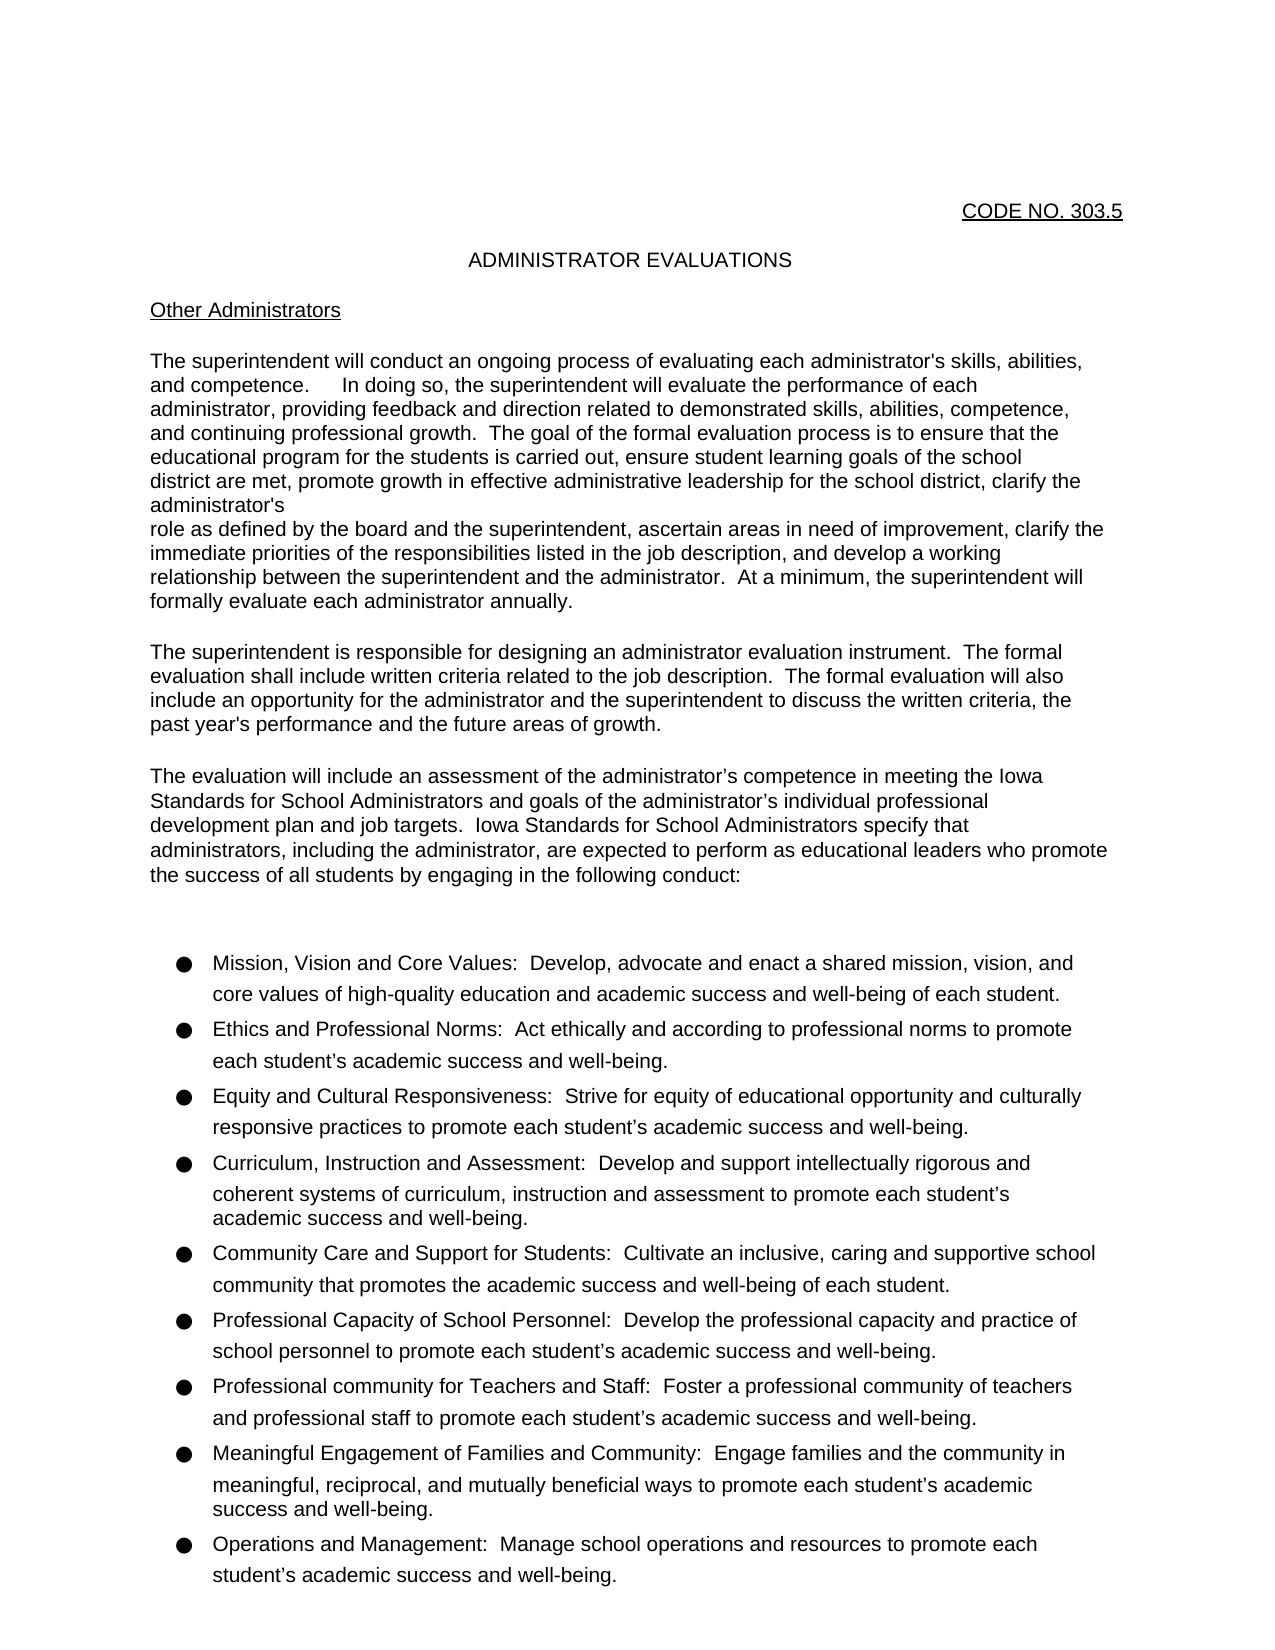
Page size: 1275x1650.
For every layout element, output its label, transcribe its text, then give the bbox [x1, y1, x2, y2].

text The superintendent will conduct an ongoing process of evaluating each administrator's skills, abilities, and competence In doing so, the superintendent will evaluate the performance of each administrator, providing feedback and direction related to demonstrated skills, abilities, competence, and continuing professional growth. The goal of the formal evaluation process is to ensure that the educational program for the students is carried out, ensure student learning goals of the school district are met, promote growth in effective administrative leadership for the school district, clarify the administrator's [150, 349, 1088, 517]
text role as defined by the board and the superintendent, ascertain areas in need of improvement, clarify the immediate priorities of the responsibilities listed in the job description, and develop a working [150, 517, 1108, 565]
text The evaluation will include an assessment of the administrator’s competence in meeting the Iowa Standards for School Administrators and goals of the administrator’s individual professional development plan and job targets. Iowa Standards for School Administrators specify that [150, 763, 1047, 837]
text administrators, including the administrator, are expected to perform as educational leaders who promote the success of all students by engaging in the following conduct: [150, 838, 1112, 887]
text The superintendent is responsible for designing an administrator evaluation instrument. The formal evaluation shall include written criteria related to the job description. The formal evaluation will also include an opportunity for the administrator and the superintendent to discuss the written criteria, the past year's performance and the future areas of growth. [150, 640, 1076, 736]
text CODE NO. 303.5 [137, 201, 1123, 222]
text relationship between the superintendent and the administrator. At a minimum, the superintendent will formally evaluate each administrator annually. [150, 565, 1088, 613]
text Other Administrators [150, 300, 1133, 322]
text ADMINISTRATOR EVALUATIONS [468, 250, 1133, 272]
